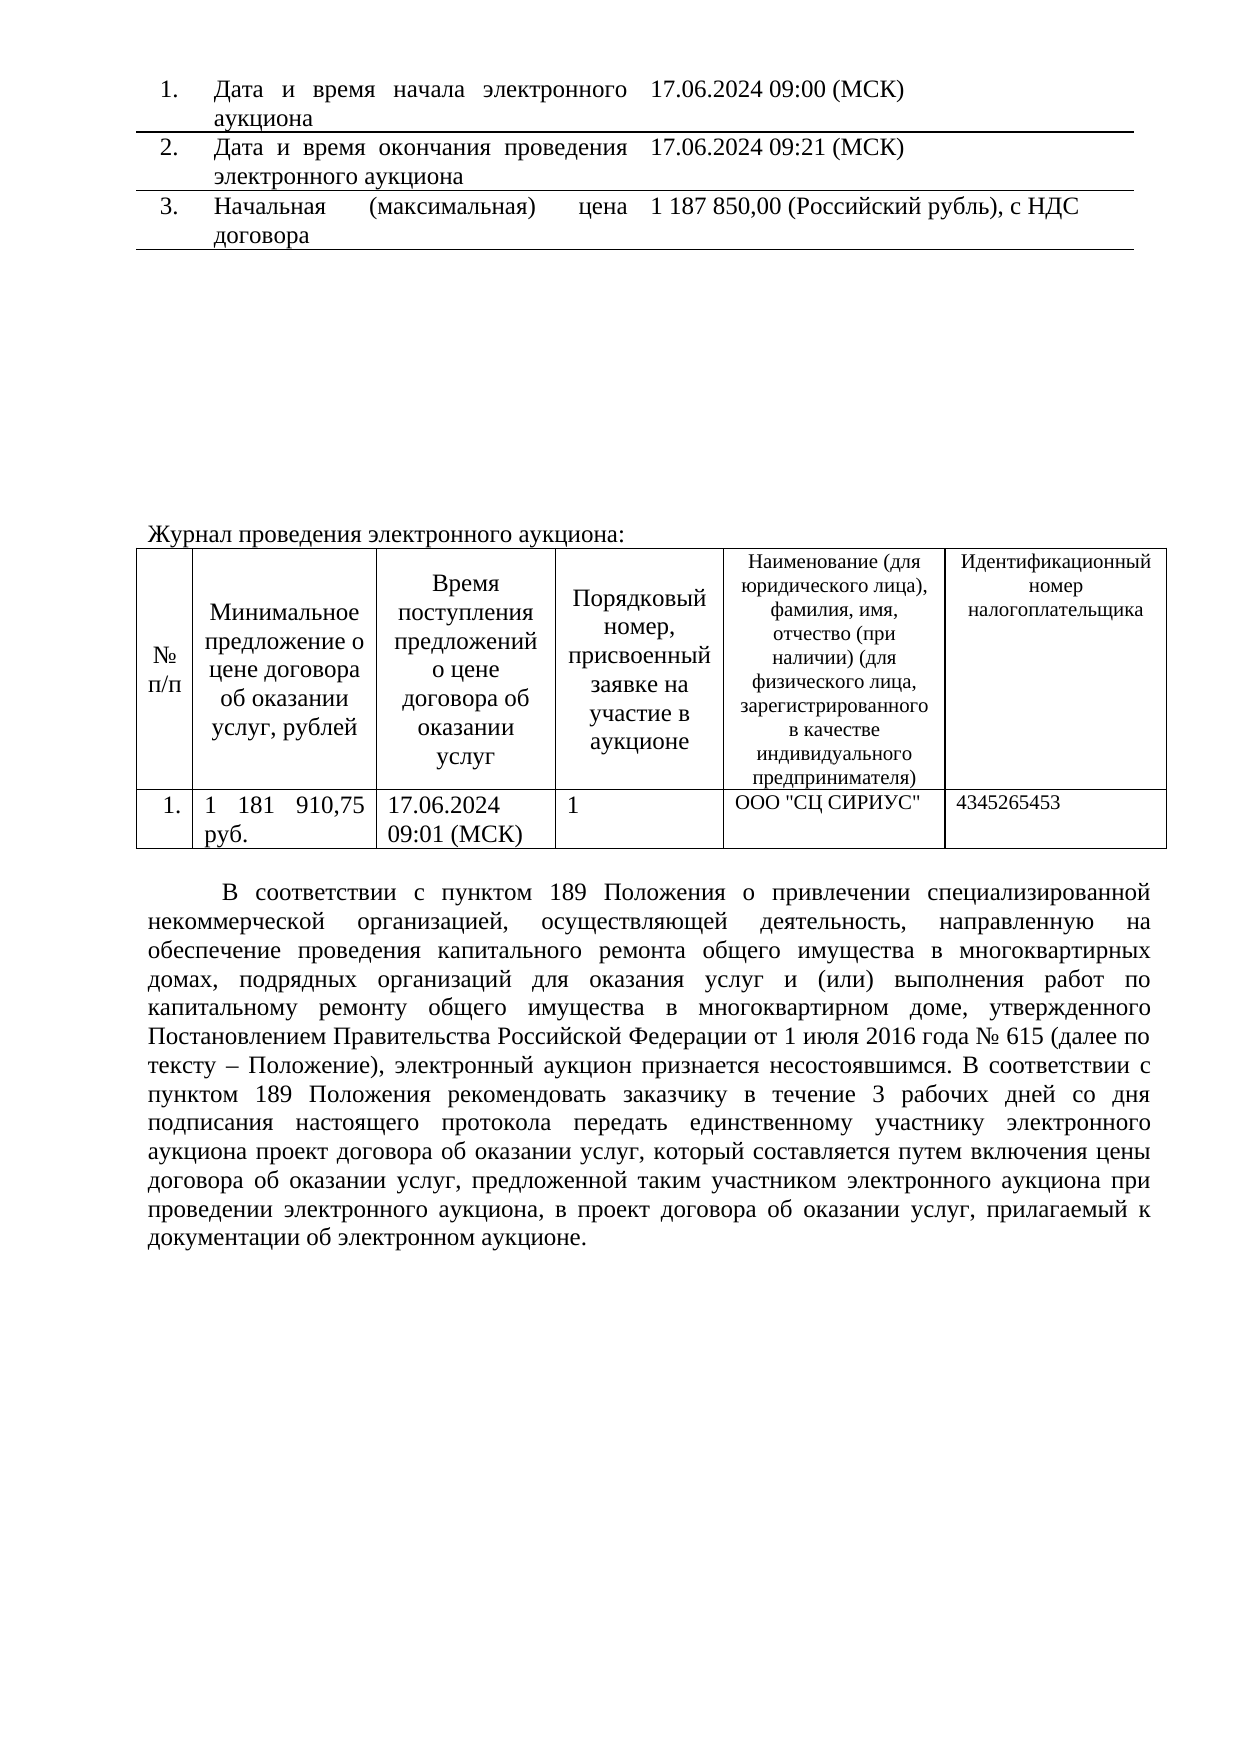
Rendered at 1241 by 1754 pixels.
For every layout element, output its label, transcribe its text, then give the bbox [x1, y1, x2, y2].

table_cell [137, 790, 192, 848]
table_header Наименование (для юридического лица), фамилия, имя, отчество (при наличии) (для физического лица, зарегистрированного в качестве индивидуального предпринимателя) [724, 549, 944, 789]
table_cell [136, 133, 202, 190]
table_cell [136, 191, 202, 248]
text В соответствии с пунктом 189 Положения о привлечении специализированной некоммерческой организацией, осуществляющей деятельность, направленную на обеспечение проведения капитального ремонта общего имущества в многоквартирных домах, подрядных организаций для оказания услуг и (или) выполнения работ по капитальному ремонту общего имущества в многоквартирном доме, утвержденного Постановлением Правительства Российской Федерации от 1 июля 2016 года № 615 (далее по тексту – Положение), электронный аукцион признается несостоявшимся. В соответствии с пунктом 189 Положения рекомендовать заказчику в течение 3 рабочих дней со дня подписания настоящего протокола передать единственному участнику электронного аукциона проект договора об оказании услуг, который составляется путем включения цены договора об оказании услуг, предложенной таким участником электронного аукциона при проведении электронного аукциона, в проект договора об оказании услуг, прилагаемый к документации об электронном аукционе. [148, 877, 1152, 1251]
table_cell 1 [556, 790, 723, 848]
table_header Время поступления предложений о цене договора об оказании услуг [377, 549, 555, 789]
table_cell 1 181 910,75 руб. [193, 790, 376, 848]
table_header 17.06.2024 09:00 (МСК) [639, 74, 1133, 131]
table_cell 4345265453 [946, 790, 1166, 848]
text Журнал проведения электронного аукциона: [148, 519, 1152, 547]
table_header Дата и время начала электронного аукциона [202, 74, 639, 131]
table_cell 1 187 850,00 (Российский рубль), с НДС [639, 191, 1133, 248]
table_header Порядковый номер, присвоенный заявке на участие в аукционе [556, 549, 723, 789]
table_cell 17.06.2024 09:01 (МСК) [377, 790, 555, 848]
table_header Минимальное предложение о цене договора об оказании услуг, рублей [193, 549, 376, 789]
table_header [136, 74, 202, 131]
table_cell ООО "СЦ СИРИУС" [724, 790, 944, 848]
table_cell Дата и время окончания проведения электронного аукциона [202, 133, 639, 190]
table_header № п/п [137, 549, 192, 789]
table_cell Начальная (максимальная) цена договора [202, 191, 639, 248]
table_header Идентификационный номер налогоплательщика [946, 549, 1166, 789]
table_cell 17.06.2024 09:21 (МСК) [639, 133, 1133, 190]
